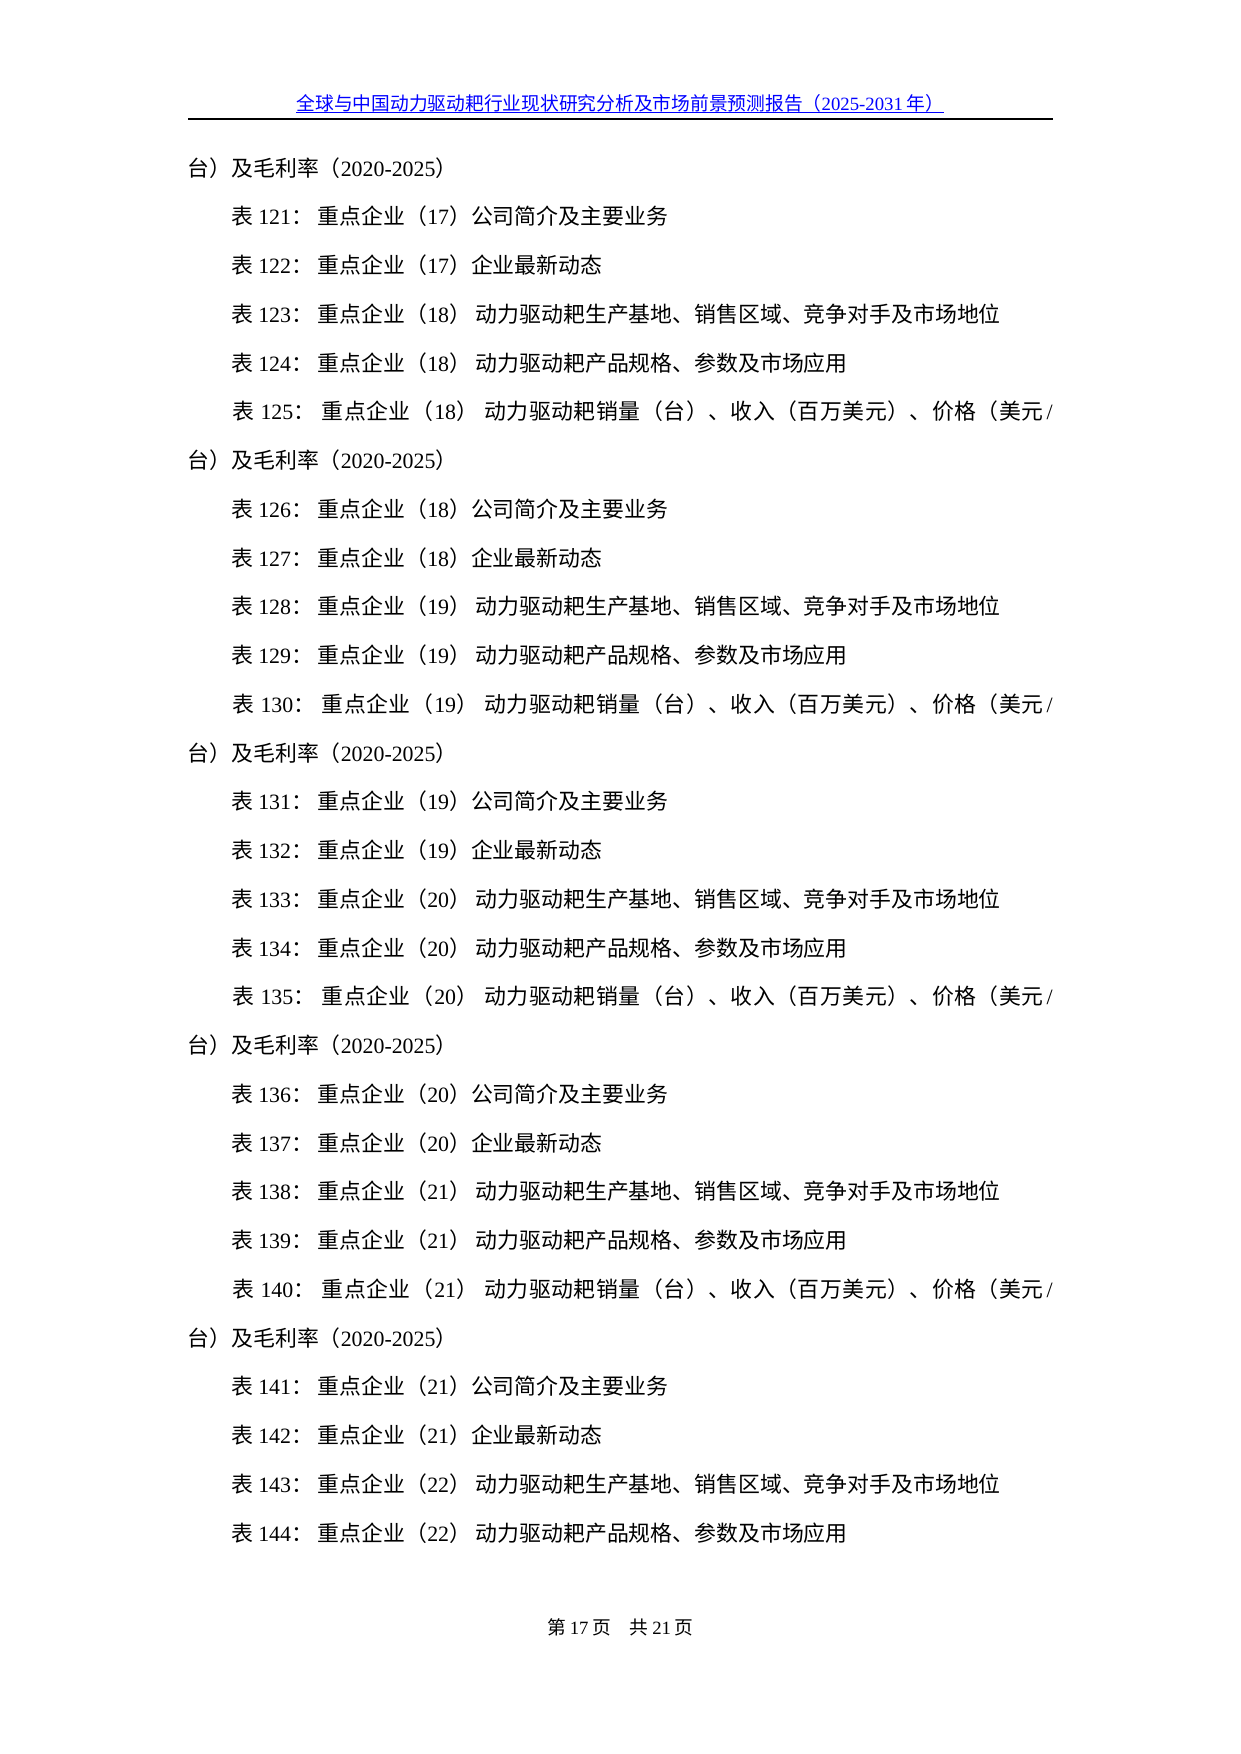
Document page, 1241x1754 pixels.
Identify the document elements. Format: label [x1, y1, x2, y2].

text [187, 150, 1053, 1548]
